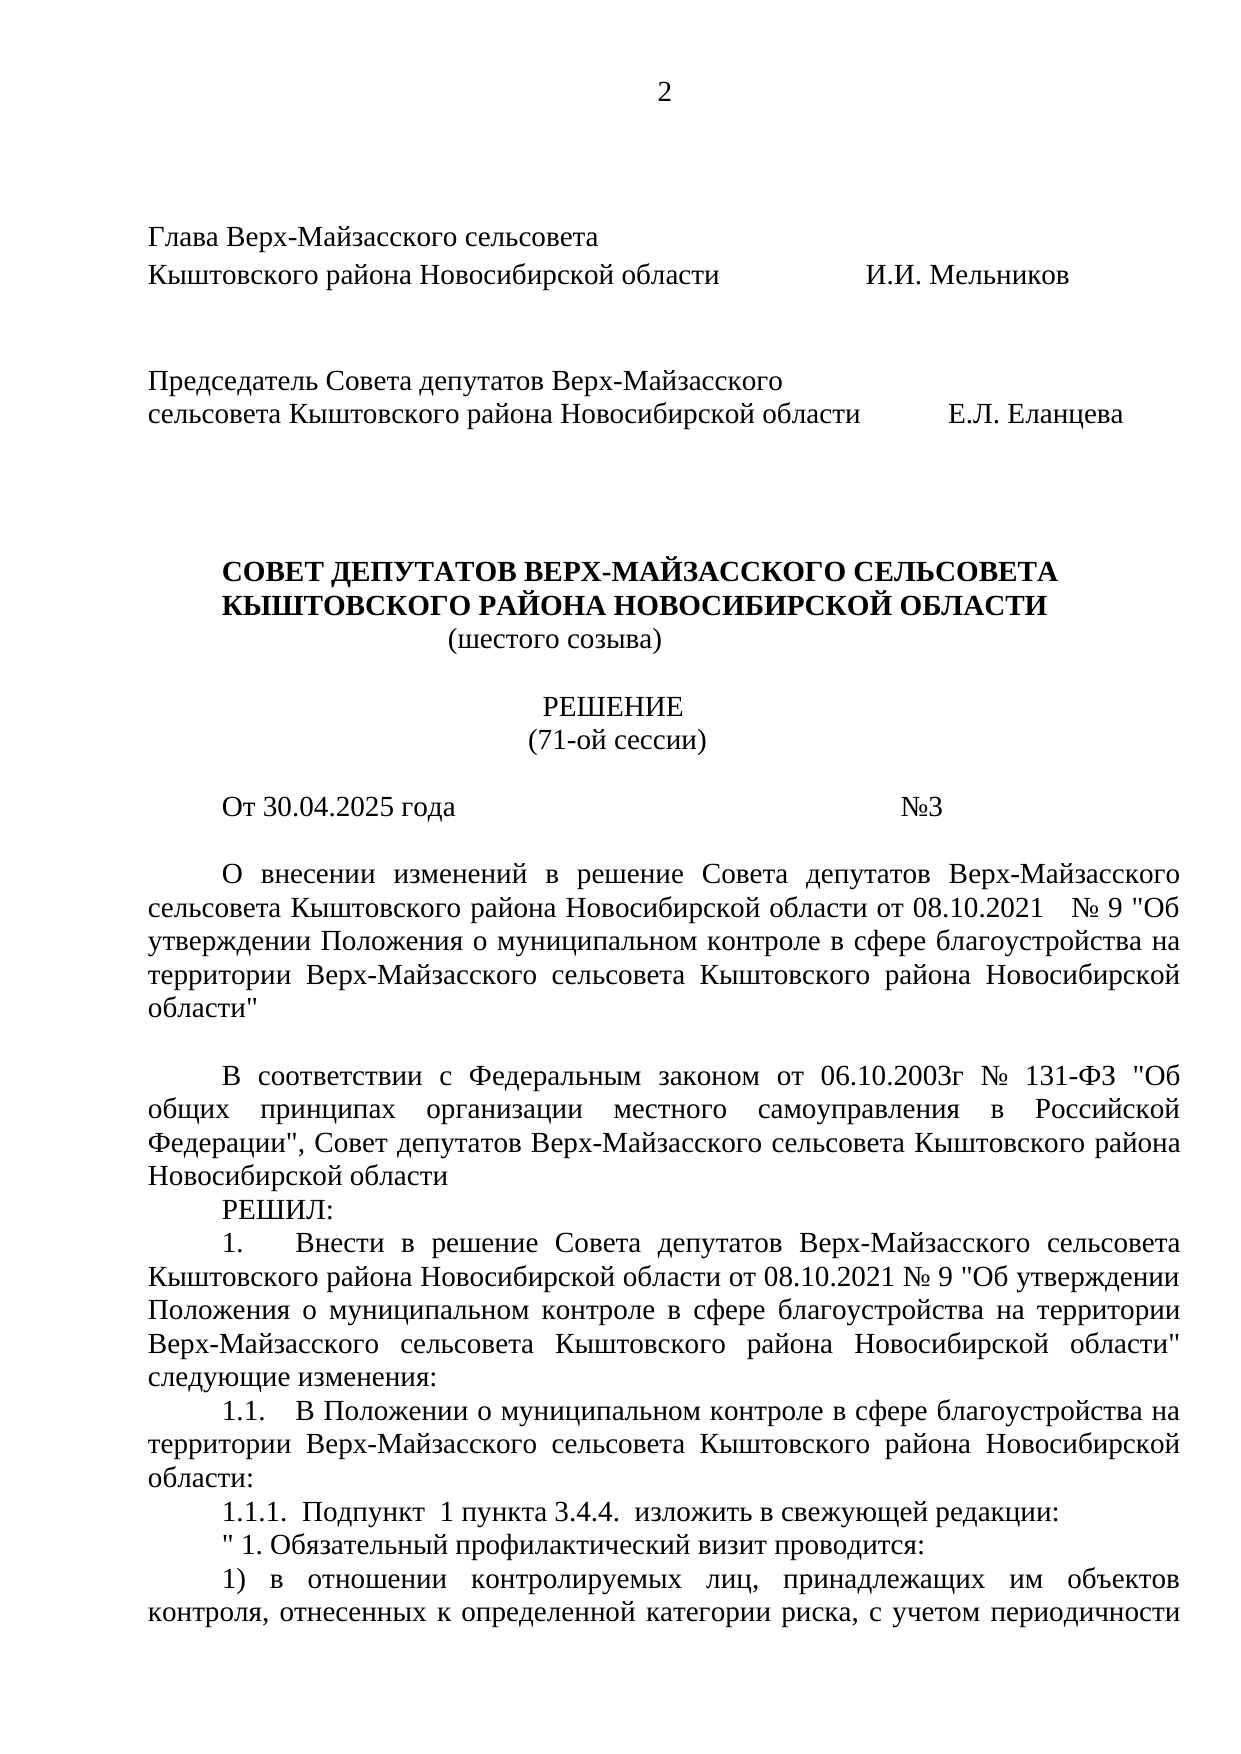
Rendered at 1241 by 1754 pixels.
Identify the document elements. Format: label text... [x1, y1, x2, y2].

text (шестого созыва) [148, 622, 1181, 655]
text 1.1.1. Подпункт 1 пункта 3.4.4. изложить в свежующей редакции: [148, 1494, 1181, 1527]
text СОВЕТ ДЕПУТАТОВ ВЕРХ-МАЙЗАССКОГО СЕЛЬСОВЕТА [148, 554, 1181, 588]
text От 30.04.2025 года №3 [148, 789, 1181, 823]
text О внесении изменений в решение Совета депутатов Верх-Майзасского сельсовета Кыштовского района Новосибирской области от 08.10.2021 № 9 "Об утверждении Положения о муниципальном контроле в сфере благоустройства на территории Верх-Майзасского сельсовета Кыштовского района Новосибирской области" [148, 856, 1181, 1024]
text (71-ой сессии) [148, 722, 1181, 756]
text 1.1. В Положении о муниципальном контроле в сфере благоустройства на территории Верх-Майзасского сельсовета Кыштовского района Новосибирской области: [148, 1393, 1181, 1494]
text Председатель Совета депутатов Верх-Майзасского [148, 363, 1181, 396]
text РЕШИЛ: [148, 1192, 1181, 1225]
text Кыштовского района Новосибирской области И.И. Мельников [148, 257, 1181, 291]
text В соответствии с Федеральным законом от 06.10.2003г № 131-ФЗ "Об общих принципах организации местного самоуправления в Российской Федерации", Совет депутатов Верх-Майзасского сельсовета Кыштовского района Новосибирской области [148, 1058, 1181, 1192]
text Глава Верх-Майзасского сельсовета [148, 219, 1181, 252]
text 1. Внести в решение Совета депутатов Верх-Майзасского сельсовета Кыштовского района Новосибирской области от 08.10.2021 № 9 "Об утверждении Положения о муниципальном контроле в сфере благоустройства на территории Верх-Майзасского сельсовета Кыштовского района Новосибирской области" следующие изменения: [148, 1225, 1181, 1393]
text " 1. Обязательный профилактический визит проводится: [148, 1527, 1181, 1561]
text РЕШЕНИЕ [148, 689, 1181, 722]
text сельсовета Кыштовского района Новосибирской области Е.Л. Еланцева [148, 396, 1181, 430]
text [148, 1561, 1181, 1628]
text КЫШТОВСКОГО РАЙОНА НОВОСИБИРСКОЙ ОБЛАСТИ [148, 588, 1181, 622]
